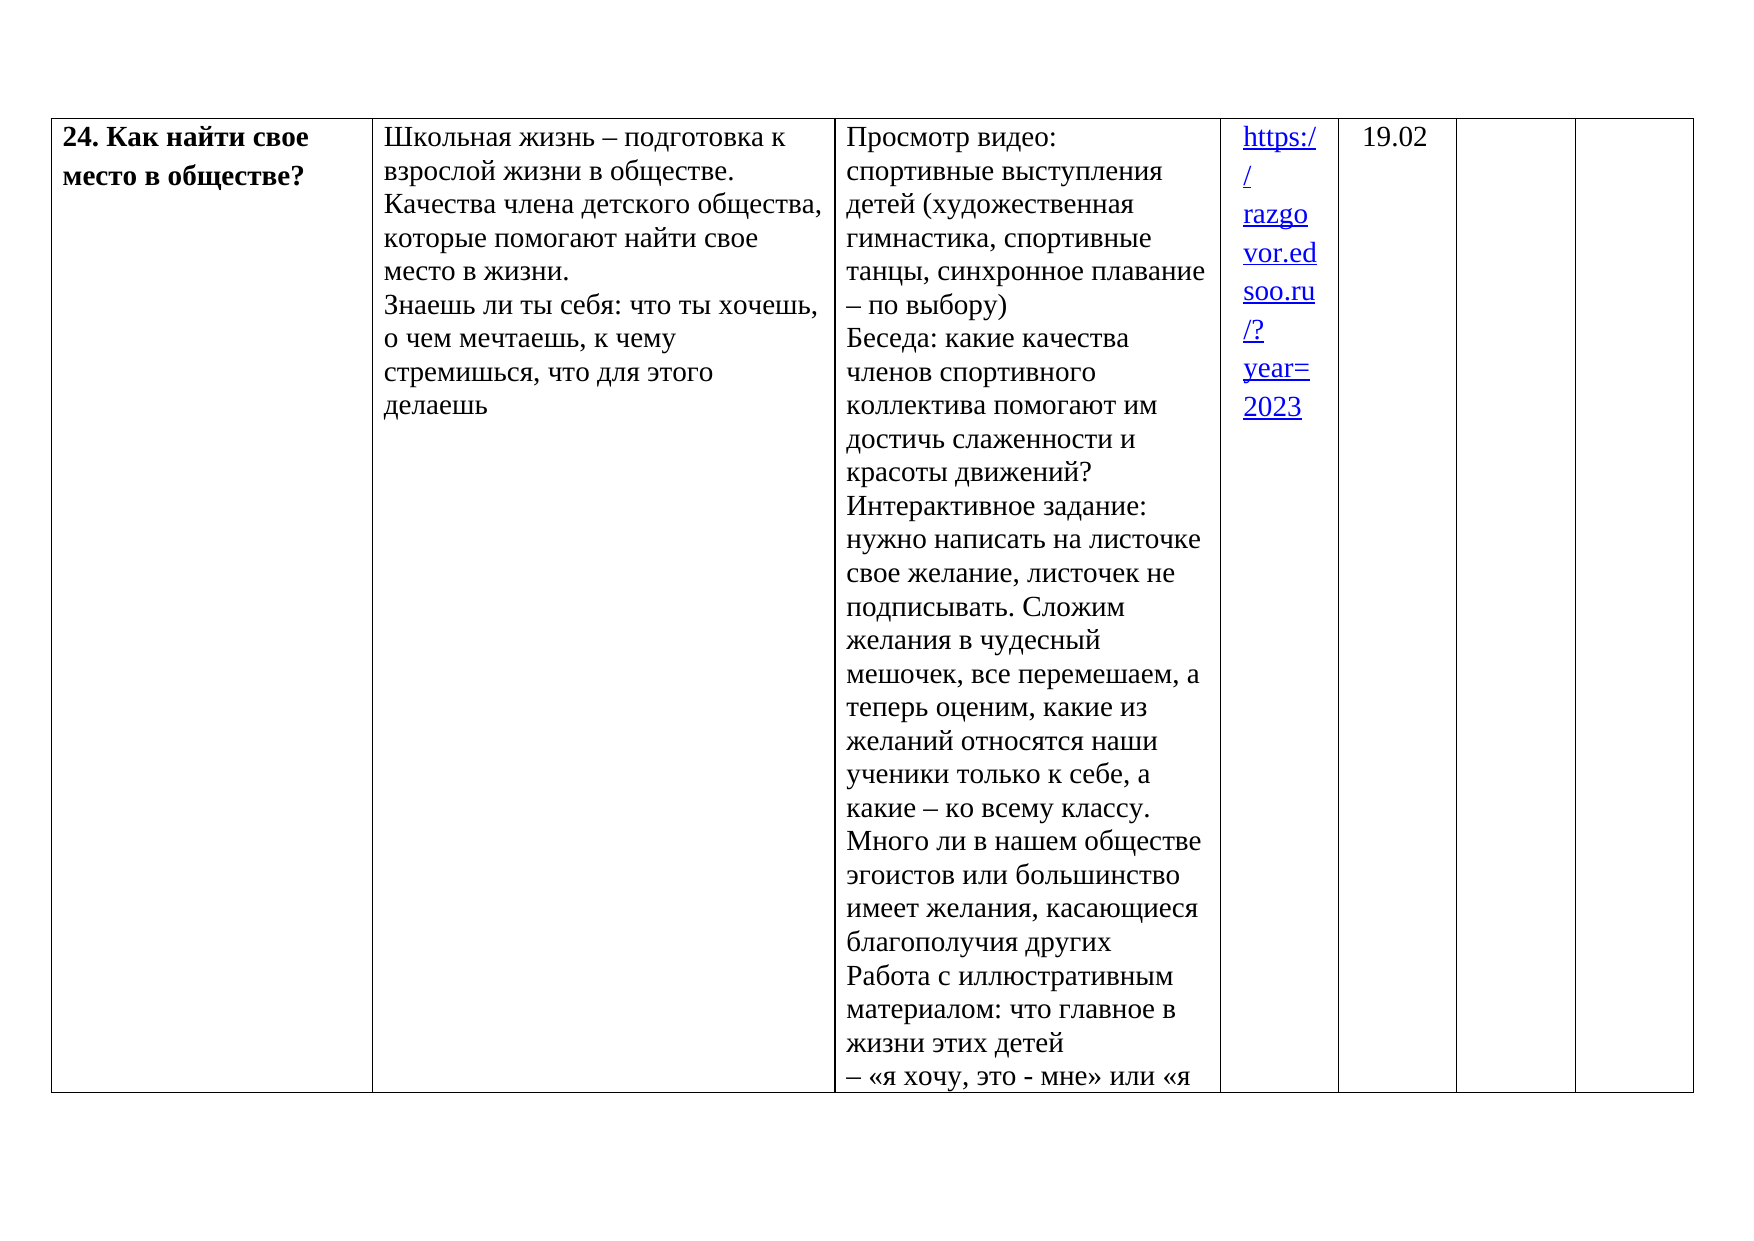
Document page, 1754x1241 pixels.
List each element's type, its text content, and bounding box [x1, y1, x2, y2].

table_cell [373, 119, 834, 1092]
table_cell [52, 119, 372, 1092]
table_cell [1576, 119, 1693, 1092]
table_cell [1221, 119, 1338, 1092]
table_cell 19.02 [1339, 119, 1456, 1092]
table_cell [1457, 119, 1575, 1092]
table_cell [836, 119, 1220, 1092]
